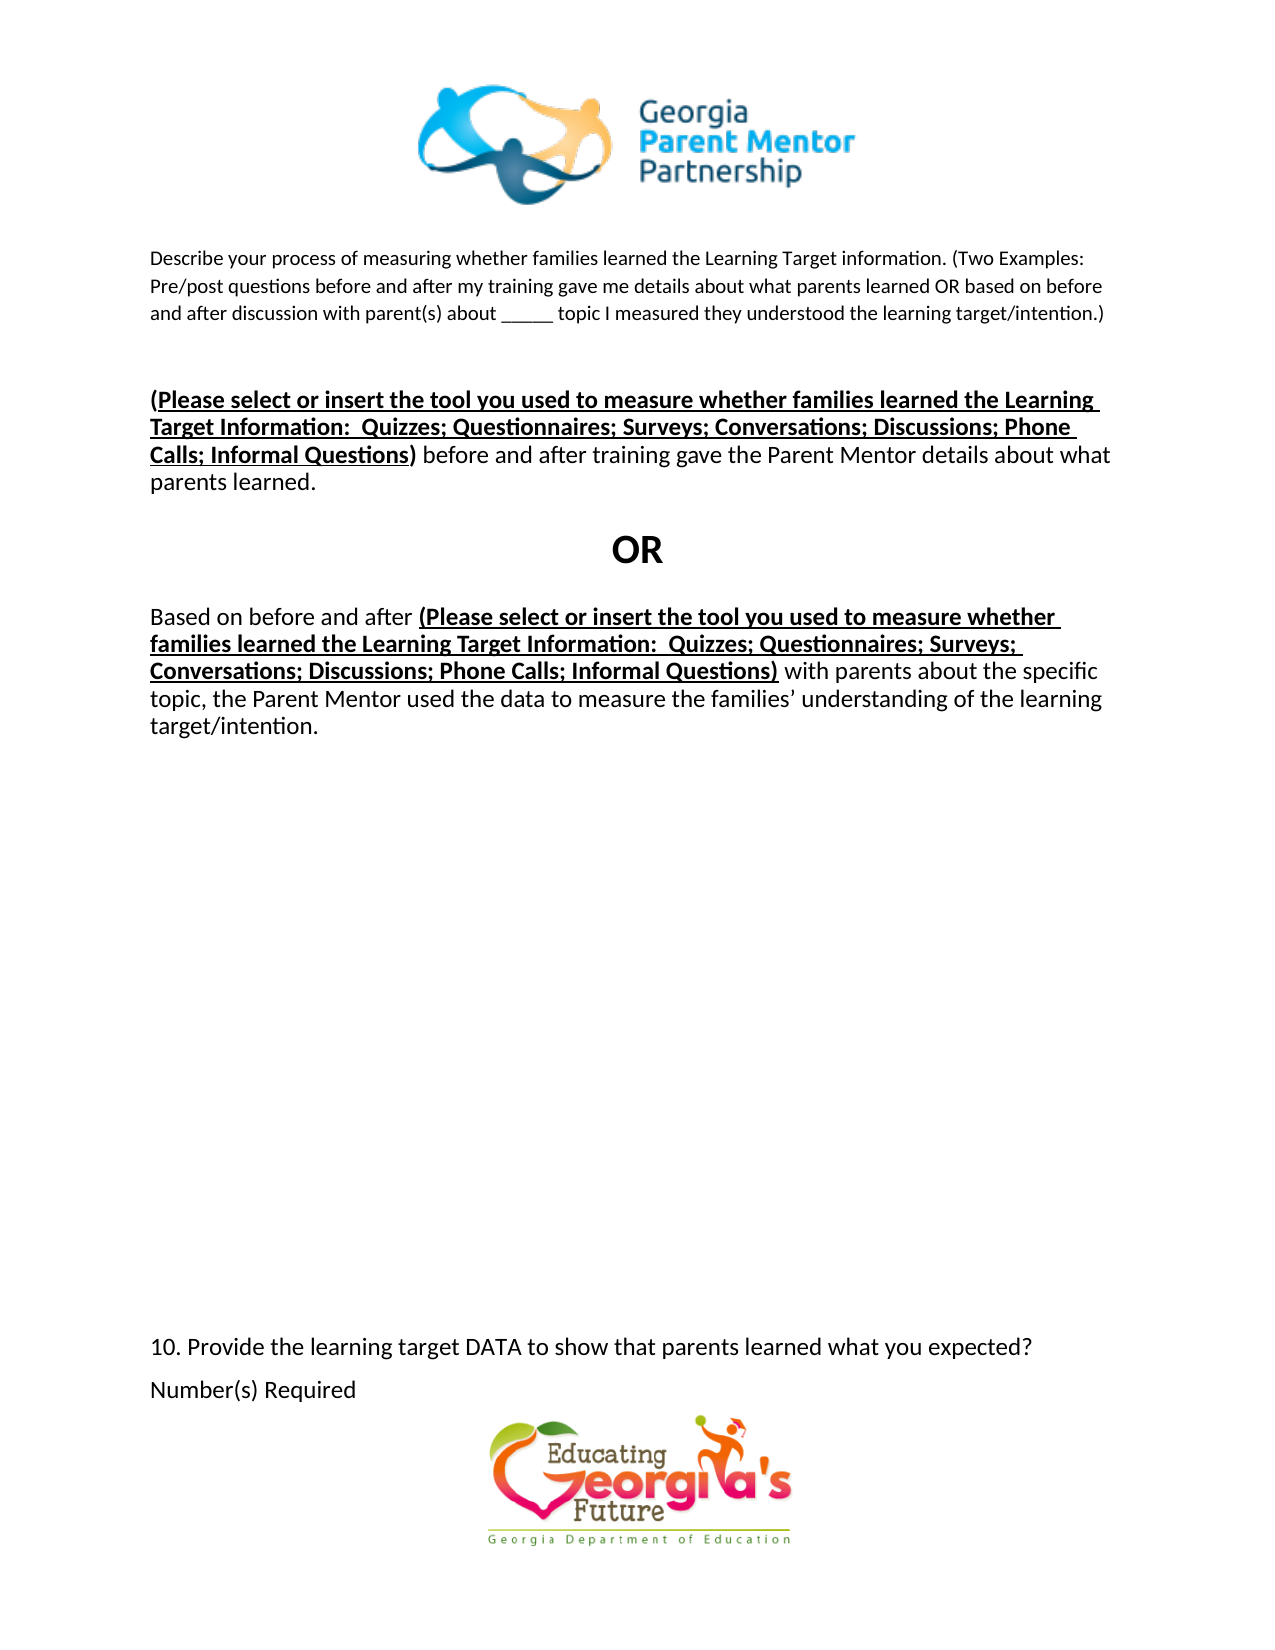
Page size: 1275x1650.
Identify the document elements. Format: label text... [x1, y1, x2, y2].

picture [403, 75, 872, 216]
text Describe your process of measuring whether families learned the Learning Target information. (Two Examples: Pre/post questions before and after my training gave me details about what parents learned OR based on before and after discussion with parent(s) about _____ topic I measured they understood the learning target/intention.) [150, 244, 1125, 326]
text Based on before and after (Please select or insert the tool you used to measure whether families learned the Learning Target Information: Quizzes; Questionnaires; Surveys; Conversations; Discussions; Phone Calls; Informal Questions) with parents about the specific topic, the Parent Mentor used the data to measure the families’ understanding of the learning target/intention. [150, 603, 1125, 741]
text 10. Provide the learning target DATA to show that parents learned what you expected? Number(s) Required [150, 1320, 1125, 1404]
text (Please select or insert the tool you used to measure whether families learned the Learning Target Information: Quizzes; Questionnaires; Surveys; Conversations; Discussions; Phone Calls; Informal Questions) before and after training gave the Parent Mentor details about what parents learned. [150, 387, 1125, 497]
text OR [150, 527, 1125, 573]
picture [481, 1413, 794, 1547]
